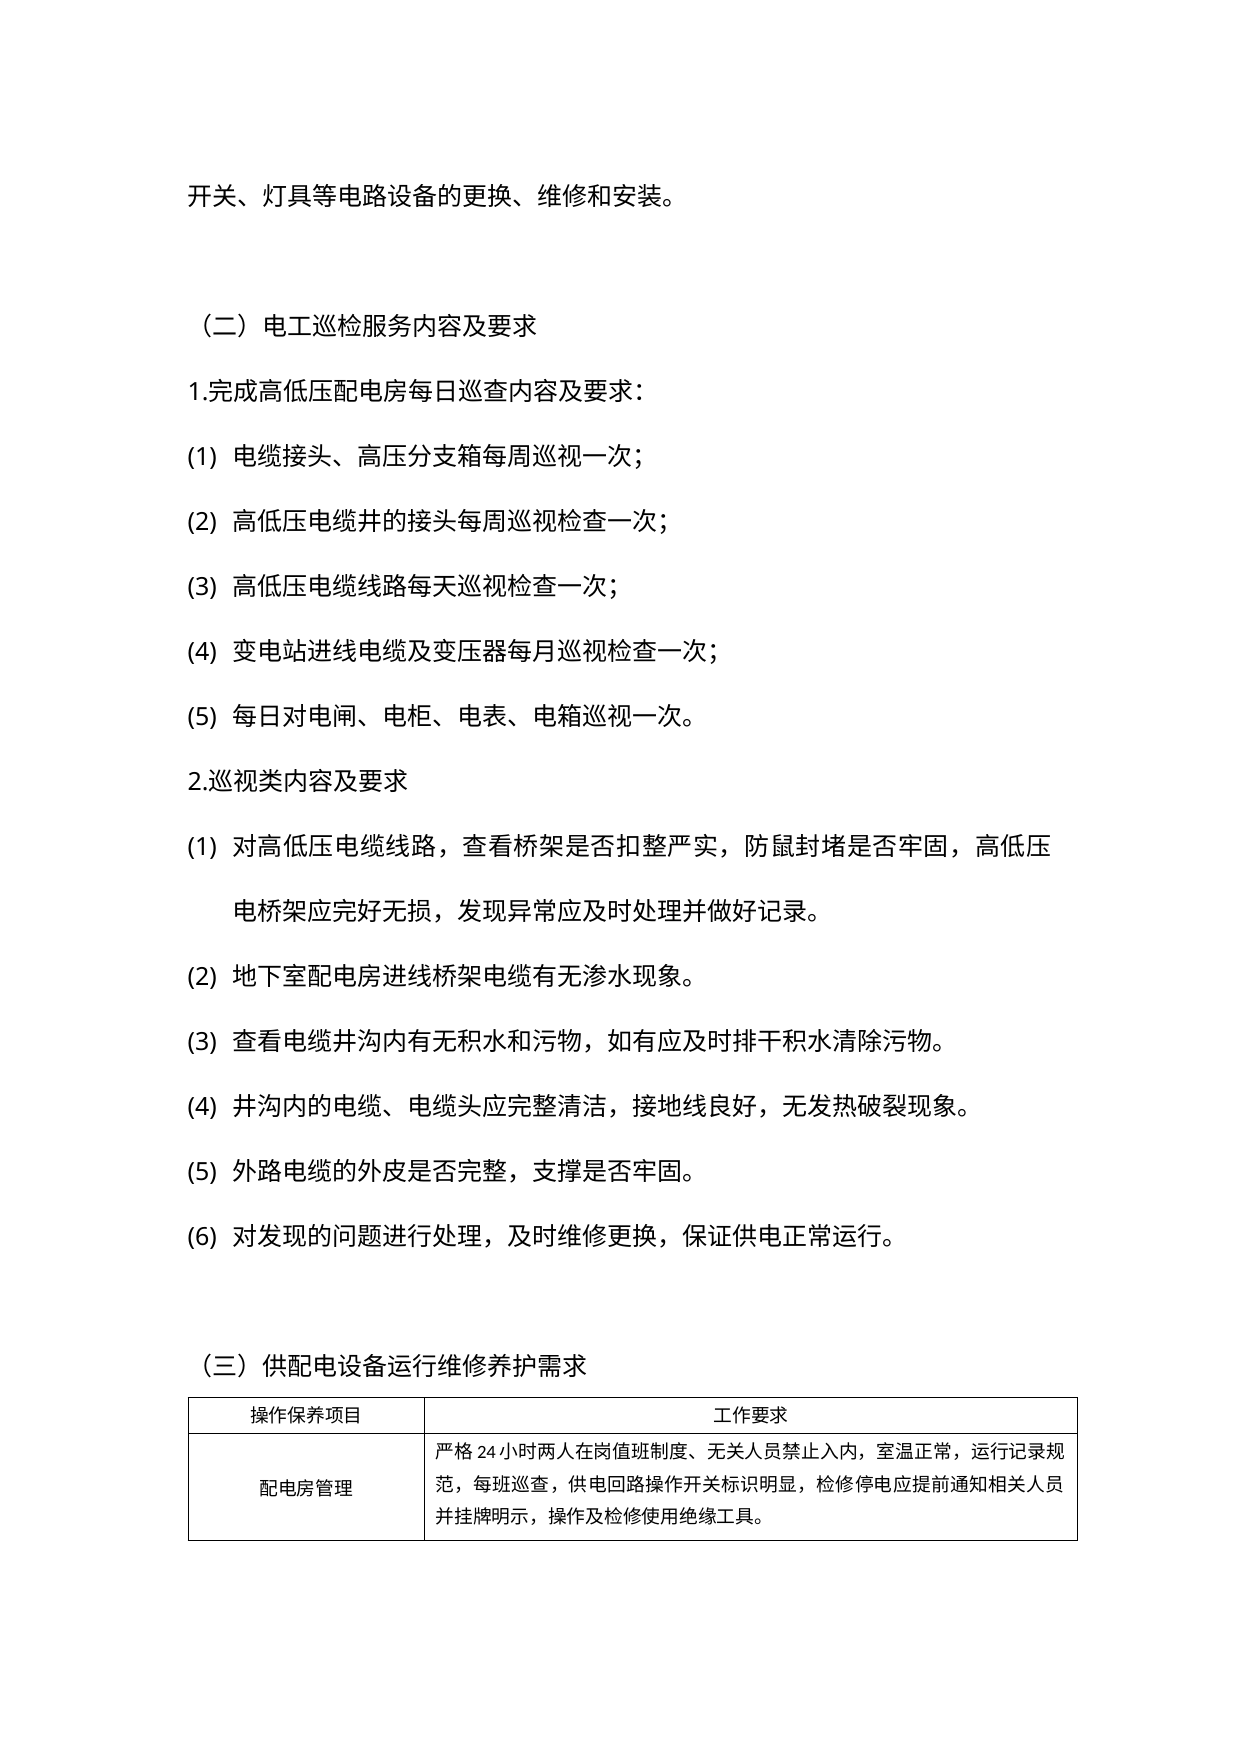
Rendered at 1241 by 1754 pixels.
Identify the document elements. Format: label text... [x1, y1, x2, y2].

table_cell 严格24小时两人在岗值班制度、无关人员禁止入内，室温正常，运行记录规范，每班巡查，供电回路操作开关标识明显，检修停电应提前通知相关人员并挂牌明示，操作及检修使用绝缘工具。 [425, 1434, 1077, 1539]
list 变电站进线电缆及变压器每月巡视检查一次； [187, 617, 1053, 682]
text 1.完成高低压配电房每日巡查内容及要求： [187, 357, 1053, 422]
table_header 工作要求 [425, 1398, 1077, 1433]
list 高低压电缆线路每天巡视检查一次； [187, 552, 1053, 617]
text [187, 162, 1053, 227]
list 高低压电缆井的接头每周巡视检查一次； [187, 487, 1053, 552]
list 地下室配电房进线桥架电缆有无渗水现象。 [187, 942, 1053, 1007]
list 供配电设备运行维修养护需求 [187, 1332, 1053, 1397]
list 对高低压电缆线路，查看桥架是否扣整严实，防鼠封堵是否牢固，高低压电桥架应完好无损，发现异常应及时处理并做好记录。 [187, 812, 1053, 942]
list 电缆接头、高压分支箱每周巡视一次； [187, 422, 1053, 487]
list 对发现的问题进行处理，及时维修更换，保证供电正常运行。 [187, 1202, 1053, 1267]
list 电工巡检服务内容及要求 [187, 292, 1053, 357]
table_cell 配电房管理 [189, 1434, 424, 1539]
list 井沟内的电缆、电缆头应完整清洁，接地线良好，无发热破裂现象。 [187, 1072, 1053, 1137]
list 外路电缆的外皮是否完整，支撑是否牢固。 [187, 1137, 1053, 1202]
list 每日对电闸、电柜、电表、电箱巡视一次。 [187, 682, 1053, 747]
list 查看电缆井沟内有无积水和污物，如有应及时排干积水清除污物。 [187, 1007, 1053, 1072]
text 2.巡视类内容及要求 [187, 747, 1053, 812]
table_header 操作保养项目 [189, 1398, 424, 1433]
